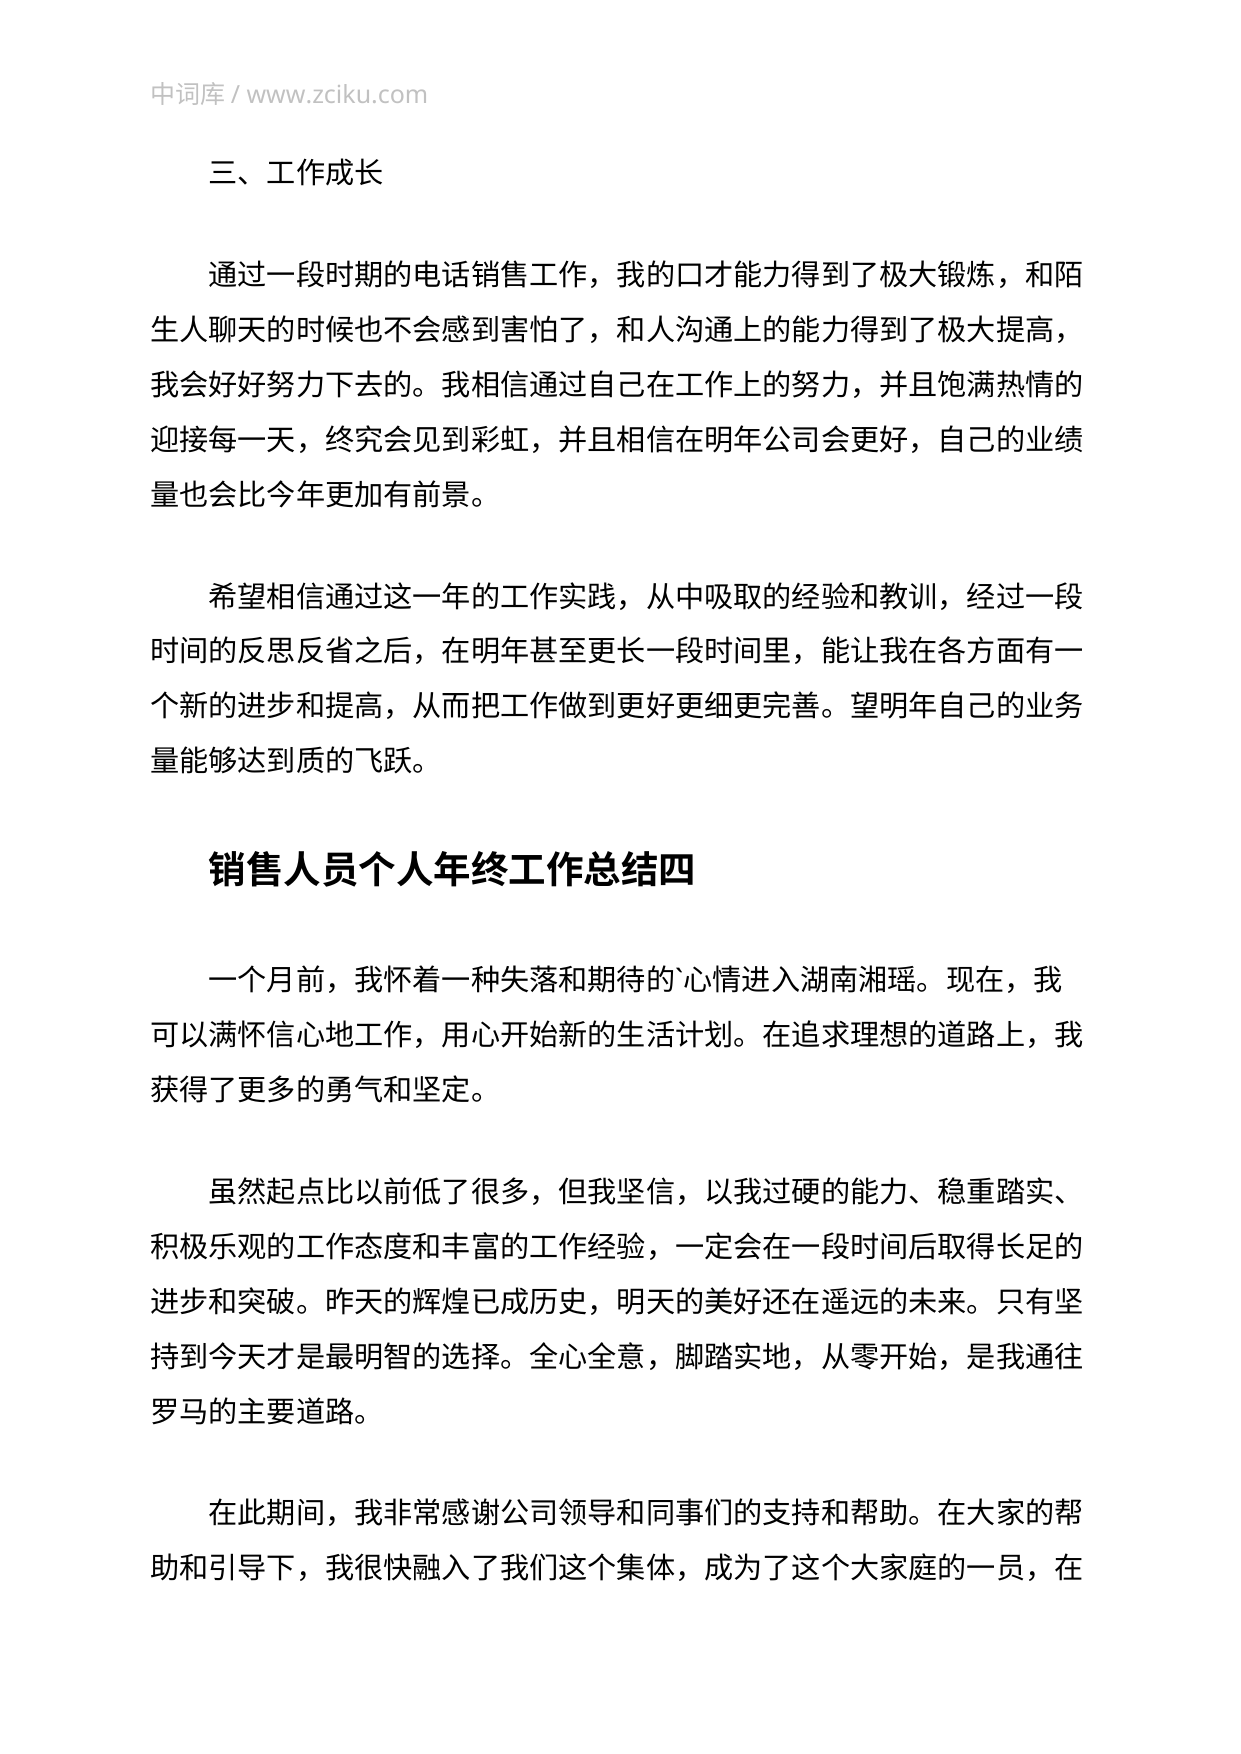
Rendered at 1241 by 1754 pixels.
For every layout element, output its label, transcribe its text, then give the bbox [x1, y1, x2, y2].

text 一个月前，我怀着一种失落和期待的`心情进入湖南湘瑶。现在，我可以满怀信心地工作，用心开始新的生活计划。在追求理想的道路上，我获得了更多的勇气和坚定。 [150, 957, 1090, 1109]
text 三、工作成长 [150, 150, 1090, 192]
text 希望相信通过这一年的工作实践，从中吸取的经验和教训，经过一段时间的反思反省之后，在明年甚至更长一段时间里，能让我在各方面有一个新的进步和提高，从而把工作做到更好更细更完善。望明年自己的业务量能够达到质的飞跃。 [150, 573, 1090, 780]
text 虽然起点比以前低了很多，但我坚信，以我过硬的能力、稳重踏实、积极乐观的工作态度和丰富的工作经验，一定会在一段时间后取得长足的进步和突破。昨天的辉煌已成历史，明天的美好还在遥远的未来。只有坚持到今天才是最明智的选择。全心全意，脚踏实地，从零开始，是我通往罗马的主要道路。 [150, 1169, 1090, 1431]
text 销售人员个人年终工作总结四 [150, 839, 1090, 894]
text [150, 1490, 1090, 1587]
text 通过一段时期的电话销售工作，我的口才能力得到了极大锻炼，和陌生人聊天的时候也不会感到害怕了，和人沟通上的能力得到了极大提高，我会好好努力下去的。我相信通过自己在工作上的努力，并且饱满热情的迎接每一天，终究会见到彩虹，并且相信在明年公司会更好，自己的业绩量也会比今年更加有前景。 [150, 252, 1090, 514]
